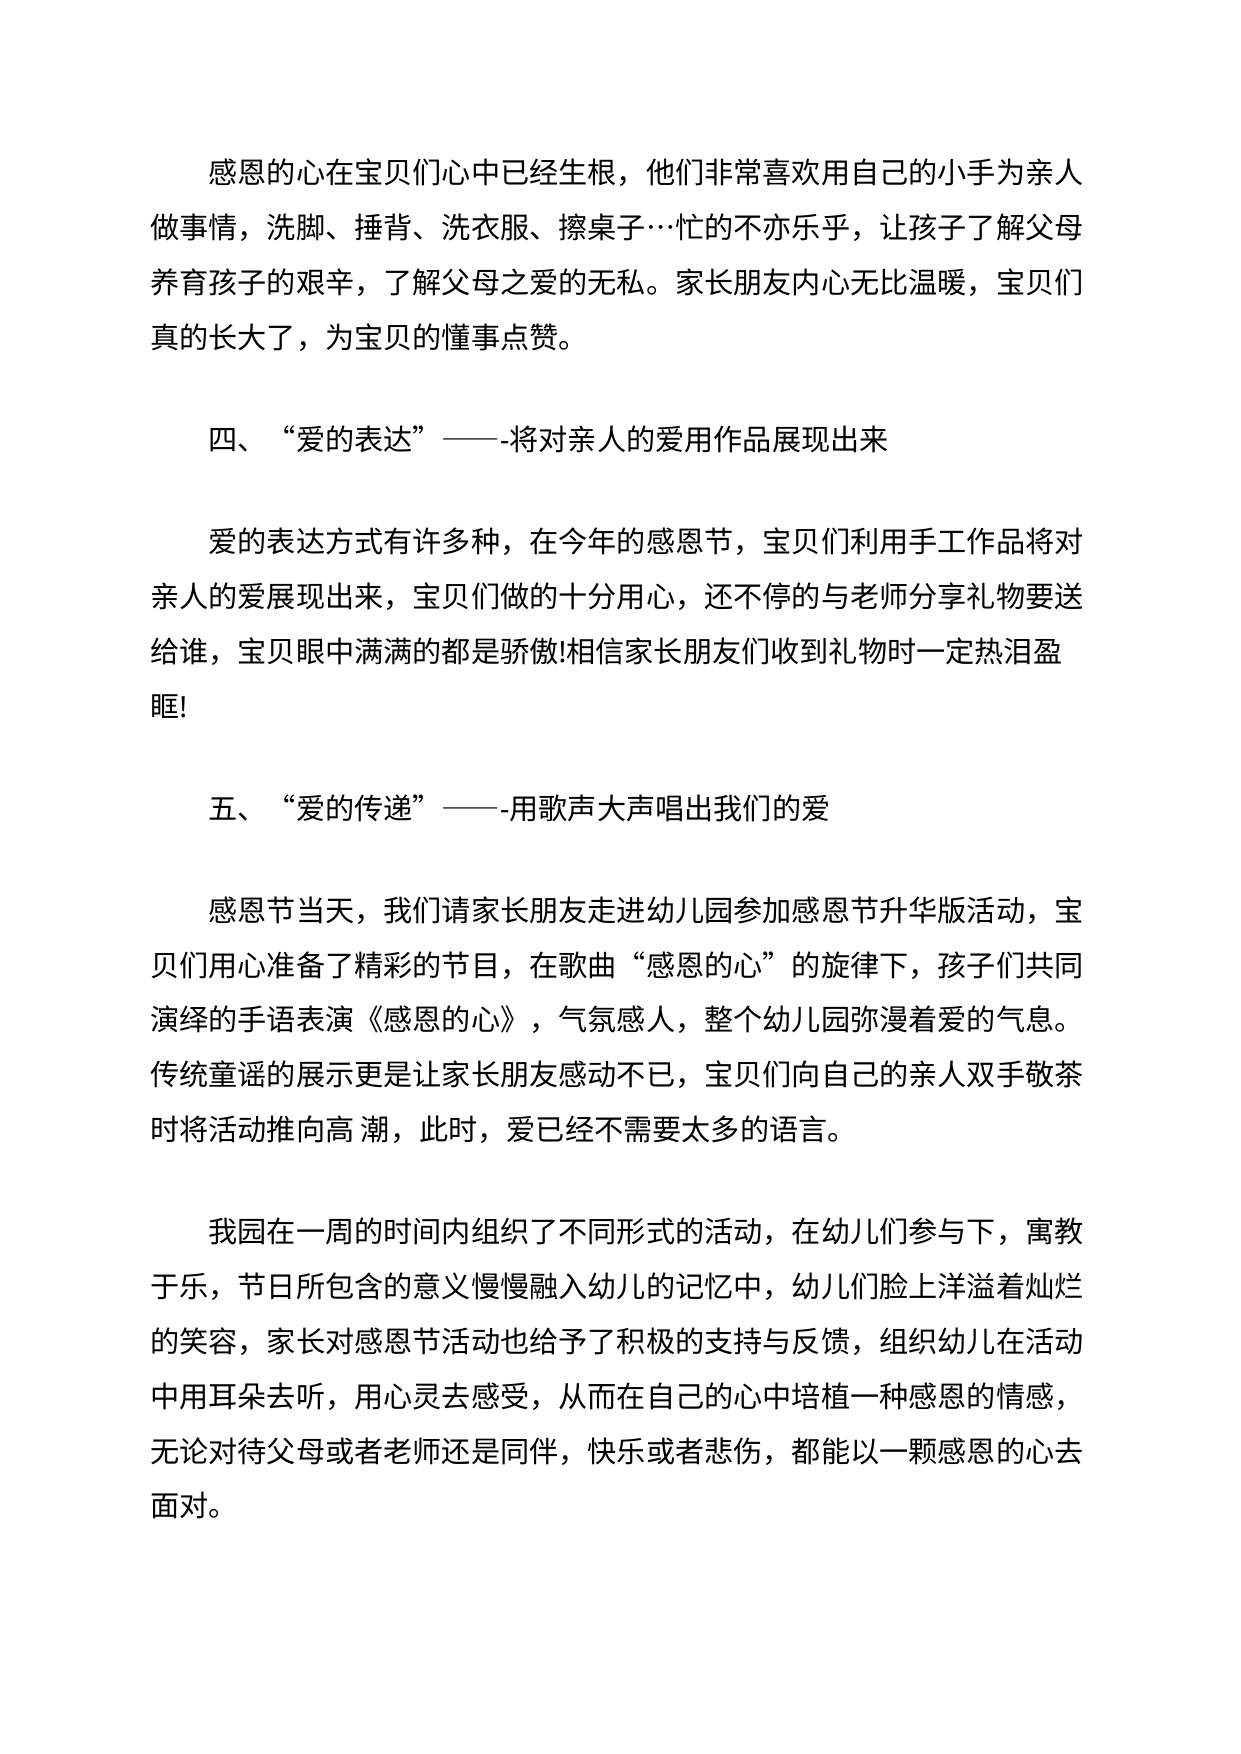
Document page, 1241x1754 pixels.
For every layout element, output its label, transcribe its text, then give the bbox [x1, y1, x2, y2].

text 感恩节当天，我们请家长朋友走进幼儿园参加感恩节升华版活动，宝贝们用心准备了精彩的节目，在歌曲“感恩的心”的旋律下，孩子们共同演绎的手语表演《感恩的心》，气氛感人，整个幼儿园弥漫着爱的气息。传统童谣的展示更是让家长朋友感动不已，宝贝们向自己的亲人双手敬茶时将活动推向高 潮，此时，爱已经不需要太多的语言。 [150, 887, 1090, 1149]
text 五、“爱的传递”——-用歌声大声唱出我们的爱 [150, 785, 1090, 828]
text 四、“爱的表达”——-将对亲人的爱用作品展现出来 [150, 416, 1090, 459]
text 感恩的心在宝贝们心中已经生根，他们非常喜欢用自己的小手为亲人做事情，洗脚、捶背、洗衣服、擦桌子…忙的不亦乐乎，让孩子了解父母养育孩子的艰辛，了解父母之爱的无私。家长朋友内心无比温暖，宝贝们真的长大了，为宝贝的懂事点赞。 [150, 150, 1090, 357]
text 爱的表达方式有许多种，在今年的感恩节，宝贝们利用手工作品将对亲人的爱展现出来，宝贝们做的十分用心，还不停的与老师分享礼物要送给谁，宝贝眼中满满的都是骄傲!相信家长朋友们收到礼物时一定热泪盈眶! [150, 518, 1090, 726]
text 我园在一周的时间内组织了不同形式的活动，在幼儿们参与下，寓教于乐，节日所包含的意义慢慢融入幼儿的记忆中，幼儿们脸上洋溢着灿烂的笑容，家长对感恩节活动也给予了积极的支持与反馈，组织幼儿在活动中用耳朵去听，用心灵去感受，从而在自己的心中培植一种感恩的情感，无论对待父母或者老师还是同伴，快乐或者悲伤，都能以一颗感恩的心去面对。 [150, 1208, 1090, 1525]
